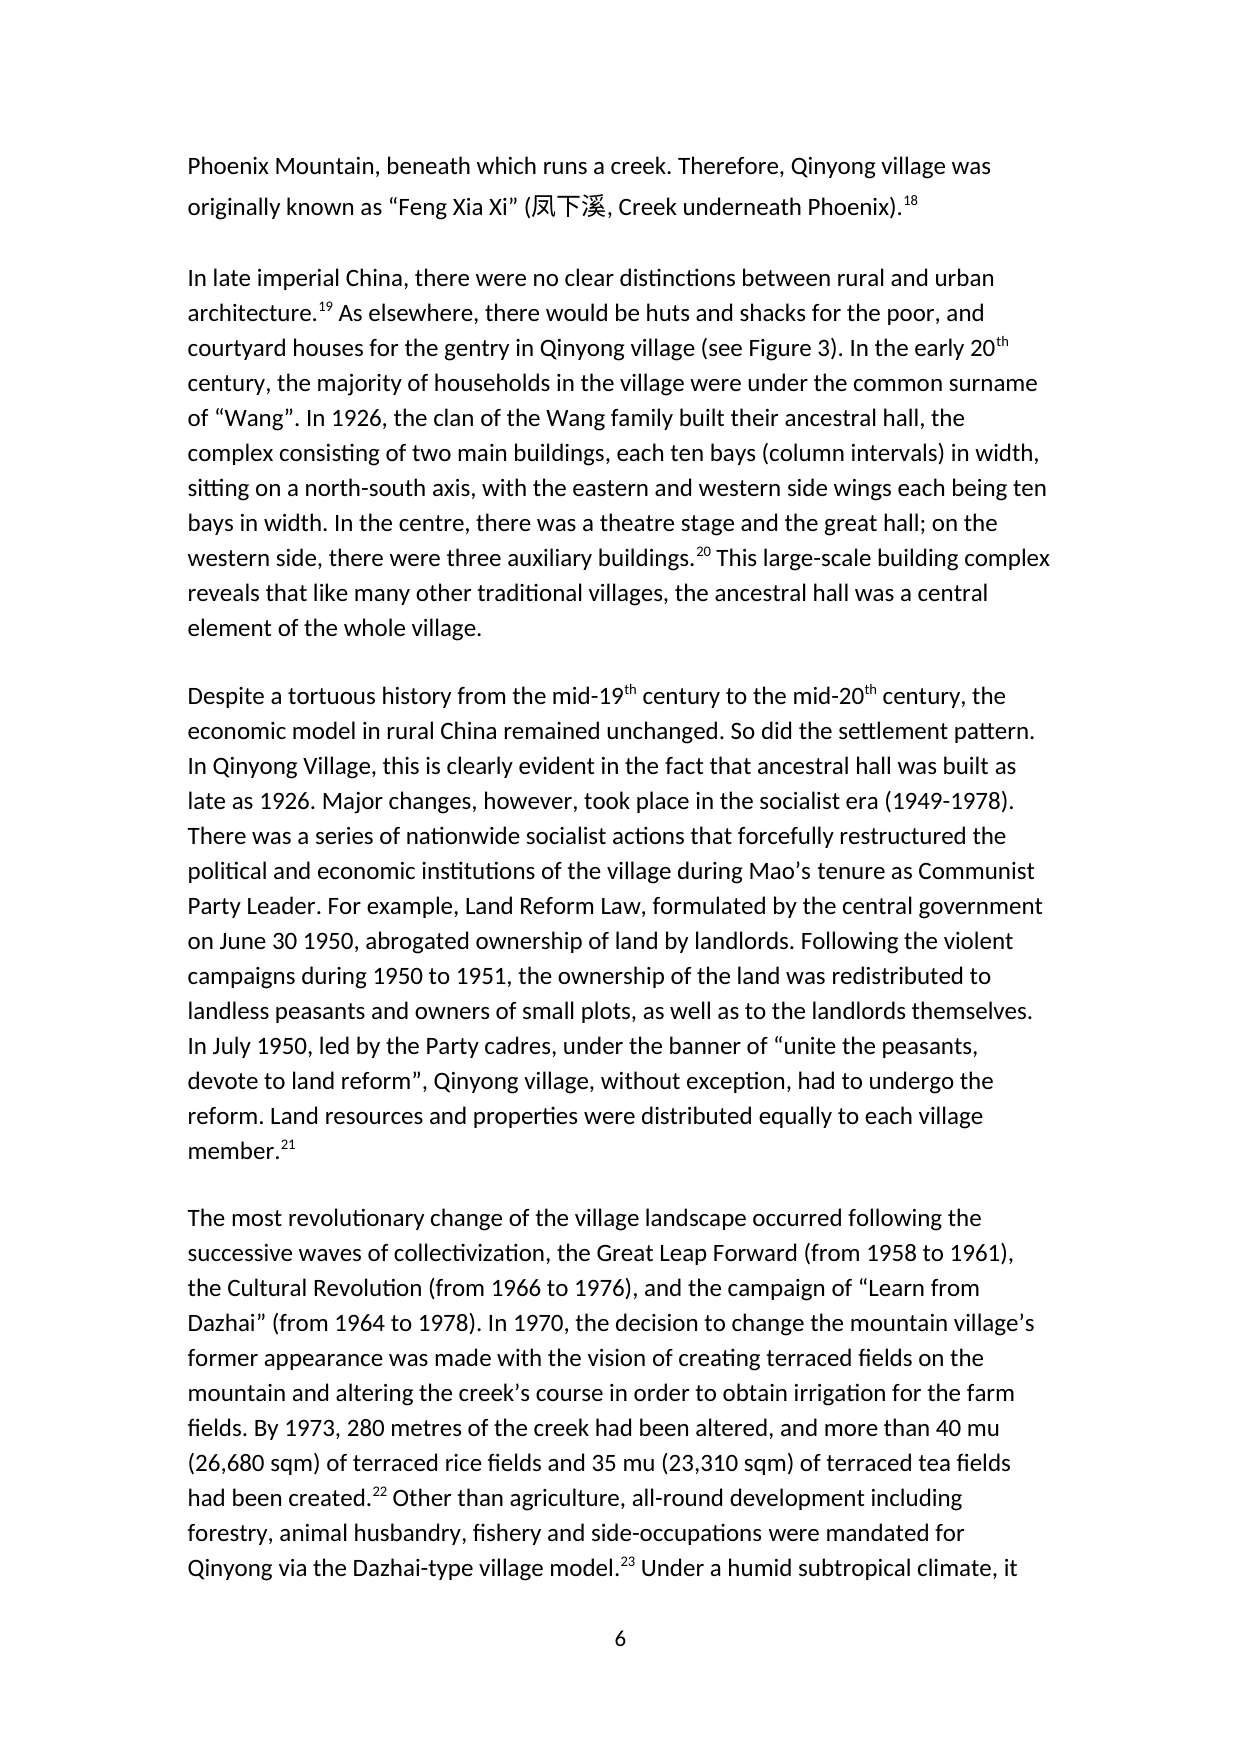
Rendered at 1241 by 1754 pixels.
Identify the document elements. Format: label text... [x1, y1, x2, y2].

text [187, 1202, 1053, 1582]
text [187, 150, 1053, 222]
text In late imperial China, there were no clear distinctions between rural and urban architecture. As elsewhere, there would be huts and shacks for the poor, and courtyard houses for the gentry in Qinyong village (see Figure 3). In the early 20th century, the majority of households in the village were under the common surname of “Wang”. In 1926, the clan of the Wang family built their ancestral hall, the complex consisting of two main buildings, each ten bays (column intervals) in width, sitting on a north-south axis, with the eastern and western side wings each being ten bays in width. In the centre, there was a theatre stage and the great hall; on the western side, there were three auxiliary buildings. This large-scale building complex reveals that like many other traditional villages, the ancestral hall was a central element of the whole village. [187, 263, 1053, 676]
text Despite a tortuous history from the mid-19th century to the mid-20th century, the economic model in rural China remained unchanged. So did the settlement pattern. In Qinyong Village, this is clearly evident in the fact that ancestral hall was built as late as 1926. Major changes, however, took place in the socialist era (1949-1978). There was a series of nationwide socialist actions that forcefully restructured the political and economic institutions of the village during Mao’s tenure as Communist Party Leader. For example, Land Reform Law, formulated by the central government on June 30 1950, abrogated ownership of land by landlords. Following the violent campaigns during 1950 to 1951, the ownership of the land was redistributed to landless peasants and owners of small plots, as well as to the landlords themselves. In July 1950, led by the Party cadres, under the banner of “unite the peasants, devote to land reform”, Qinyong village, without exception, had to undergo the reform. Land resources and properties were distributed equally to each village member. [187, 680, 1053, 1197]
